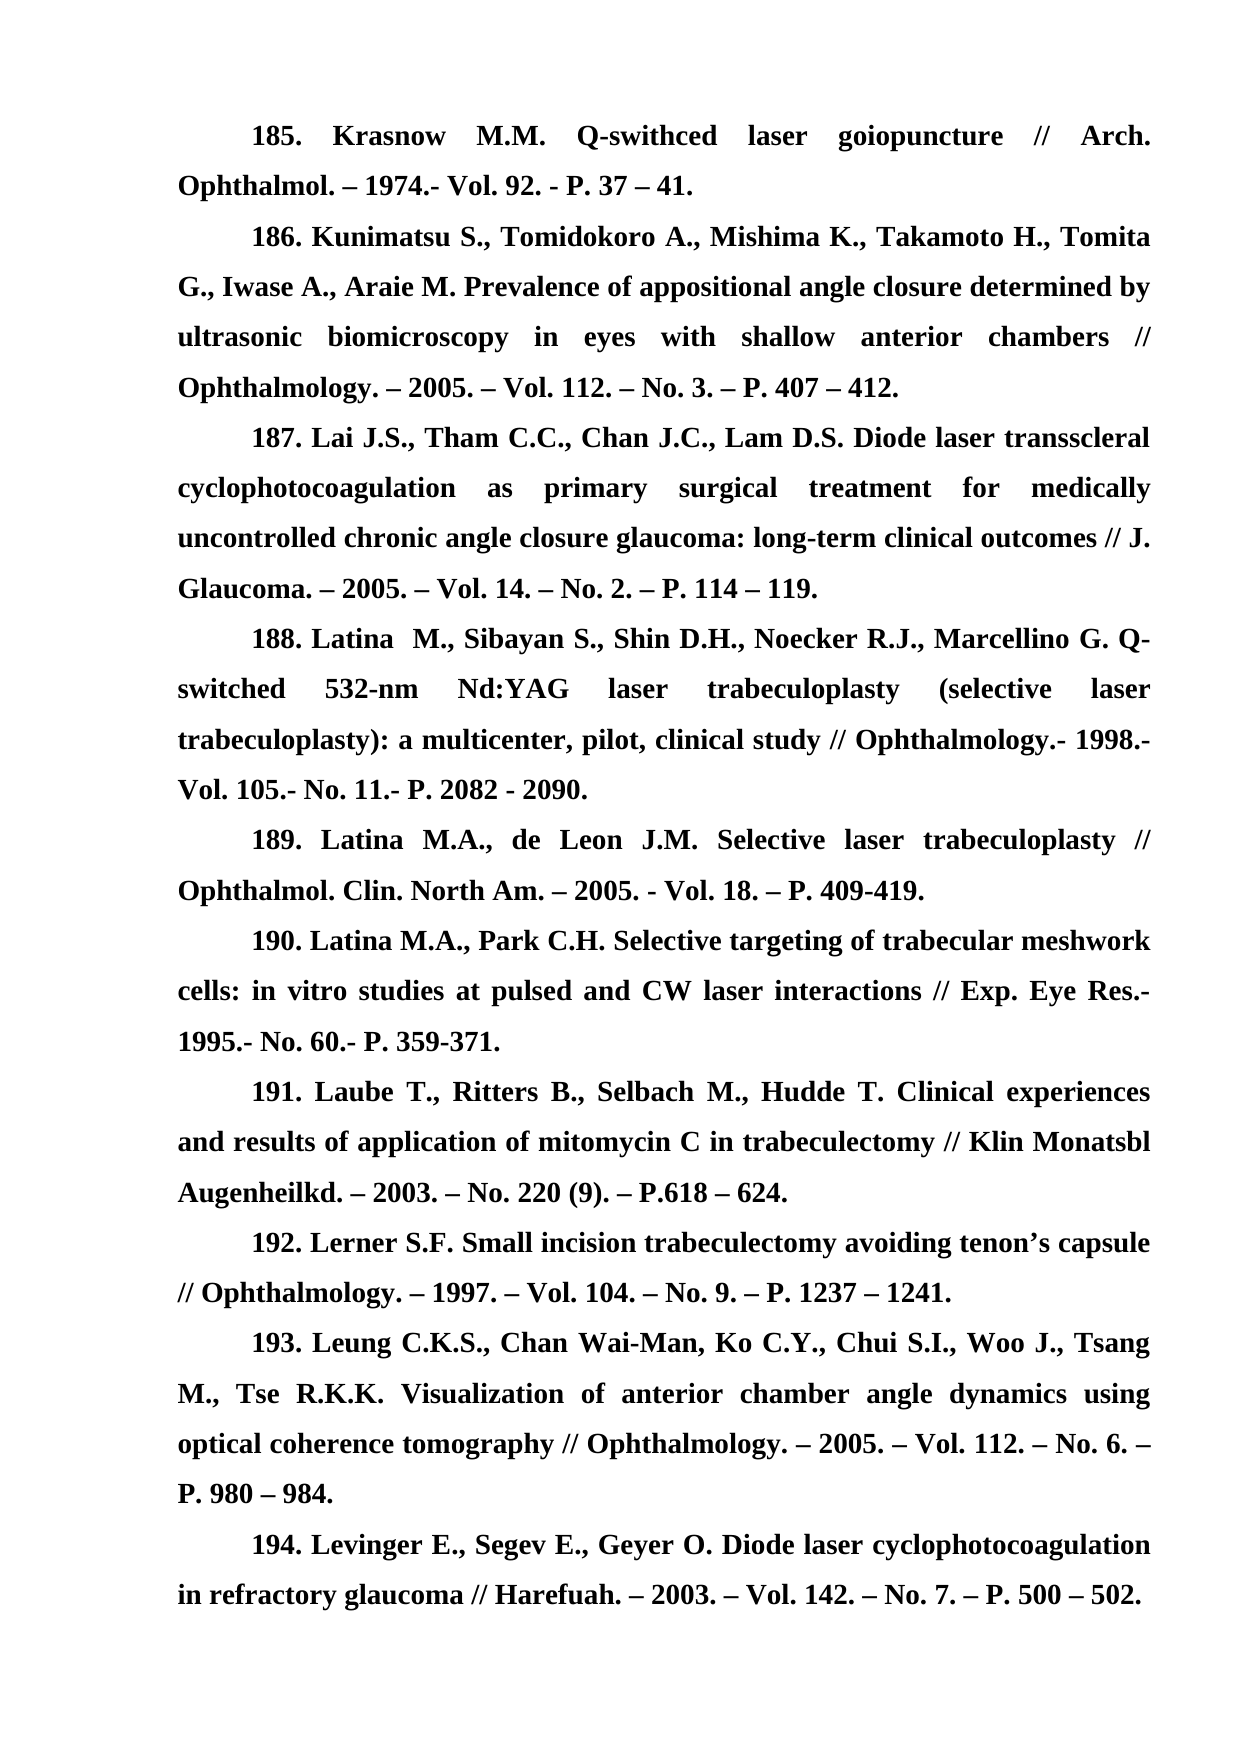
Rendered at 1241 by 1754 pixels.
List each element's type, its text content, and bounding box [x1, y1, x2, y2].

text 194. Levinger E., Segev E., Geyer O. Diode laser cyclophotocoagulation in refractory glaucoma // Harefuah. – 2003. – Vol. 142. – No. 7. – P. 500 – 502. [177, 1527, 1152, 1611]
text 188. Latina M., Sibayan S., Shin D.H., Noecker R.J., Marcellino G. Q-switched 532-nm Nd:YAG laser trabeculoplasty (selective laser trabeculoplasty): a multicenter, pilot, clinical study // Ophthalmology.- 1998.- Vol. 105.- No. 11.- P. 2082 - 2090. [177, 621, 1152, 806]
text 189. Latina M.A., de Leon J.M. Selective laser trabeculoplasty // Ophthalmol. Clin. North Am. – 2005. - Vol. 18. – P. 409-419. [177, 822, 1152, 906]
text 187. Lai J.S., Tham C.C., Chan J.C., Lam D.S. Diode laser transscleral cyclophotocoagulation as primary surgical treatment for medically uncontrolled chronic angle closure glaucoma: long-term clinical outcomes // J. Glaucoma. – 2005. – Vol. 14. – No. 2. – P. 114 – 119. [177, 420, 1152, 604]
text 193. Leung C.K.S., Chan Wai-Man, Ko C.Y., Chui S.I., Woo J., Tsang M., Tse R.K.K. Visualization of anterior chamber angle dynamics using optical coherence tomography // Ophthalmology. – 2005. – Vol. 112. – No. 6. – P. 980 – 984. [177, 1326, 1152, 1510]
text 191. Laube T., Ritters B., Selbach M., Hudde T. Clinical experiences and results of application of mitomycin C in trabeculectomy // Klin Monatsbl Augenheilkd. – 2003. – No. 220 (9). – P.618 – 624. [177, 1074, 1152, 1208]
text 185. Krasnow M.M. Q-swithced laser goiopuncture // Arch. Ophthalmol. – 1974.- Vol. 92. - P. 37 – 41. [177, 118, 1152, 202]
text 190. Latina M.A., Park C.H. Selective targeting of trabecular meshwork cells: in vitro studies at pulsed and CW laser interactions // Exp. Eye Res.- 1995.- No. 60.- P. 359-371. [177, 923, 1152, 1057]
text 192. Lerner S.F. Small incision trabeculectomy avoiding tenon’s capsule // Ophthalmology. – 1997. – Vol. 104. – No. 9. – P. 1237 – 1241. [177, 1225, 1152, 1309]
text 186. Kunimatsu S., Tomidokoro A., Mishima K., Takamoto H., Tomita G., Iwase A., Araie M. Prevalence of appositional angle closure determined by ultrasonic biomicroscopy in eyes with shallow anterior chambers // Ophthalmology. – 2005. – Vol. 112. – No. 3. – P. 407 – 412. [177, 219, 1152, 403]
